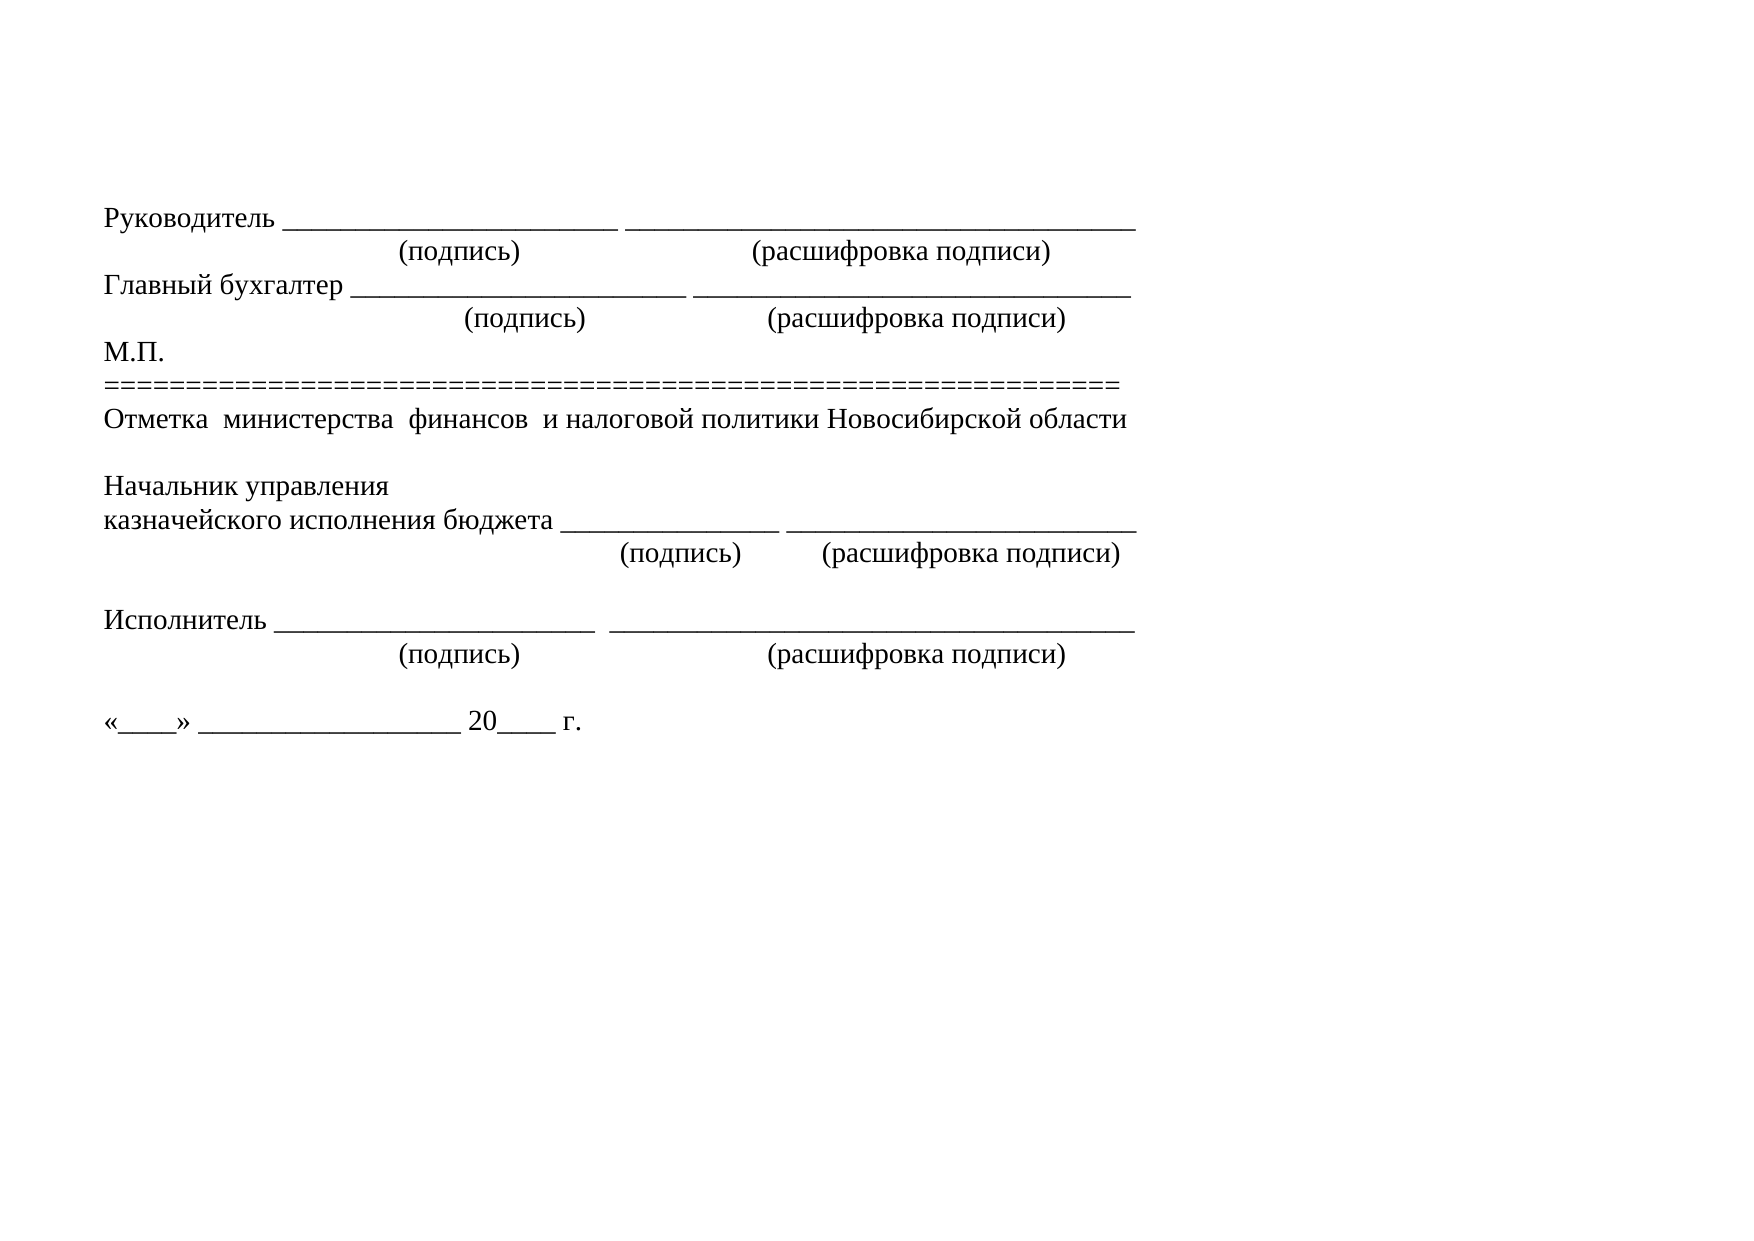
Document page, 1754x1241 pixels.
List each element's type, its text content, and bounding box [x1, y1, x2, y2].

text (подпись) (расшифровка подписи) [103, 636, 1636, 669]
text казначейского исполнения бюджета _______________ ________________________ [103, 502, 1636, 535]
text (подпись) (расшифровка подписи) [103, 301, 1636, 334]
text (подпись) (расшифровка подписи) [103, 233, 1636, 267]
text «____» __________________ 20____ г. [103, 703, 1636, 737]
text (подпись) (расшифровка подписи) [103, 535, 1636, 569]
text Главный бухгалтер _______________________ ______________________________ [103, 267, 1636, 301]
text Начальник управления [103, 468, 1636, 502]
text Исполнитель ______________________ ____________________________________ [103, 602, 1636, 636]
text М.П. [103, 334, 1636, 368]
text Руководитель _______________________ ___________________________________ [103, 200, 1636, 233]
text Отметка министерства финансов и налоговой политики Новосибирской области [103, 401, 1636, 435]
text ============================================================== [103, 368, 1636, 401]
